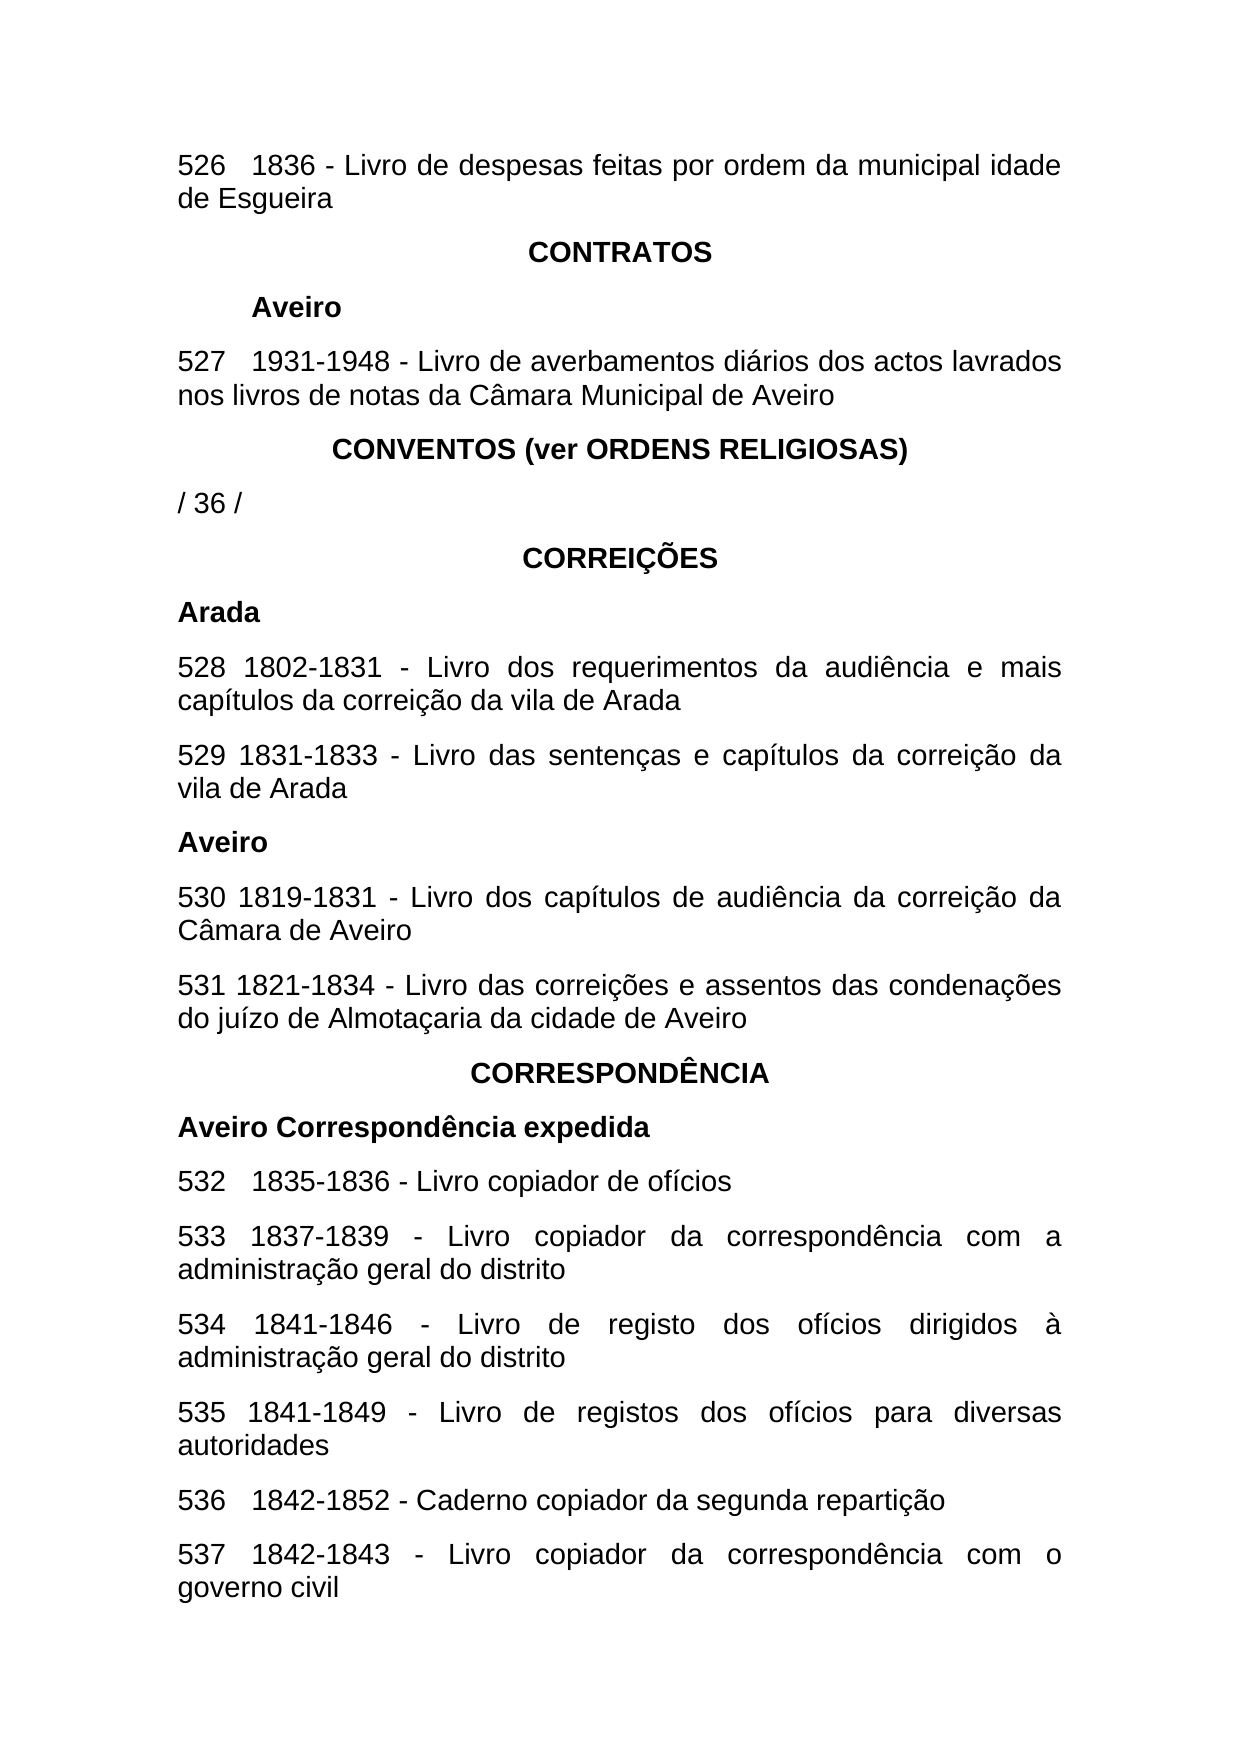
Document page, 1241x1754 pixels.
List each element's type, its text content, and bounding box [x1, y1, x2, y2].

text 536 1842-1852 - Caderno copiador da segunda repartição [177, 1483, 1063, 1516]
text CORREIÇÕES [177, 541, 1063, 574]
text 529 1831-1833 - Livro das sentenças e capítulos da correição da vila de Arada [177, 738, 1063, 805]
text CORRESPONDÊNCIA [177, 1056, 1063, 1089]
text Aveiro Correspondência expedida [177, 1110, 1063, 1144]
text / 36 / [177, 487, 1063, 520]
text 532 1835-1836 - Livro copiador de ofícios [177, 1164, 1063, 1198]
text 526 1836 - Livro de despesas feitas por ordem da municipal idade de Esgueira [177, 148, 1063, 215]
text 537 1842-1843 - Livro copiador da correspondência com o governo civil [177, 1537, 1063, 1604]
text Aveiro [177, 290, 1063, 323]
text 531 1821-1834 - Livro das correições e assentos das condenações do juízo de Almotaçaria da cidade de Aveiro [177, 968, 1063, 1035]
text 527 1931-1948 - Livro de averbamentos diários dos actos lavrados nos livros de notas da Câmara Municipal de Aveiro [177, 344, 1063, 411]
text Aveiro [177, 826, 1063, 859]
text 533 1837-1839 - Livro copiador da correspondência com a administração geral do distrito [177, 1219, 1063, 1286]
text 534 1841-1846 - Livro de registo dos ofícios dirigidos à administração geral do distrito [177, 1307, 1063, 1374]
text 528 1802-1831 - Livro dos requerimentos da audiência e mais capítulos da correição da vila de Arada [177, 650, 1063, 717]
text CONVENTOS (ver ORDENS RELIGIOSAS) [177, 432, 1063, 466]
text 535 1841-1849 - Livro de registos dos ofícios para diversas autoridades [177, 1395, 1063, 1462]
text CONTRATOS [177, 236, 1063, 269]
text 530 1819-1831 - Livro dos capítulos de audiência da correição da Câmara de Aveiro [177, 880, 1063, 947]
text Arada [177, 595, 1063, 629]
